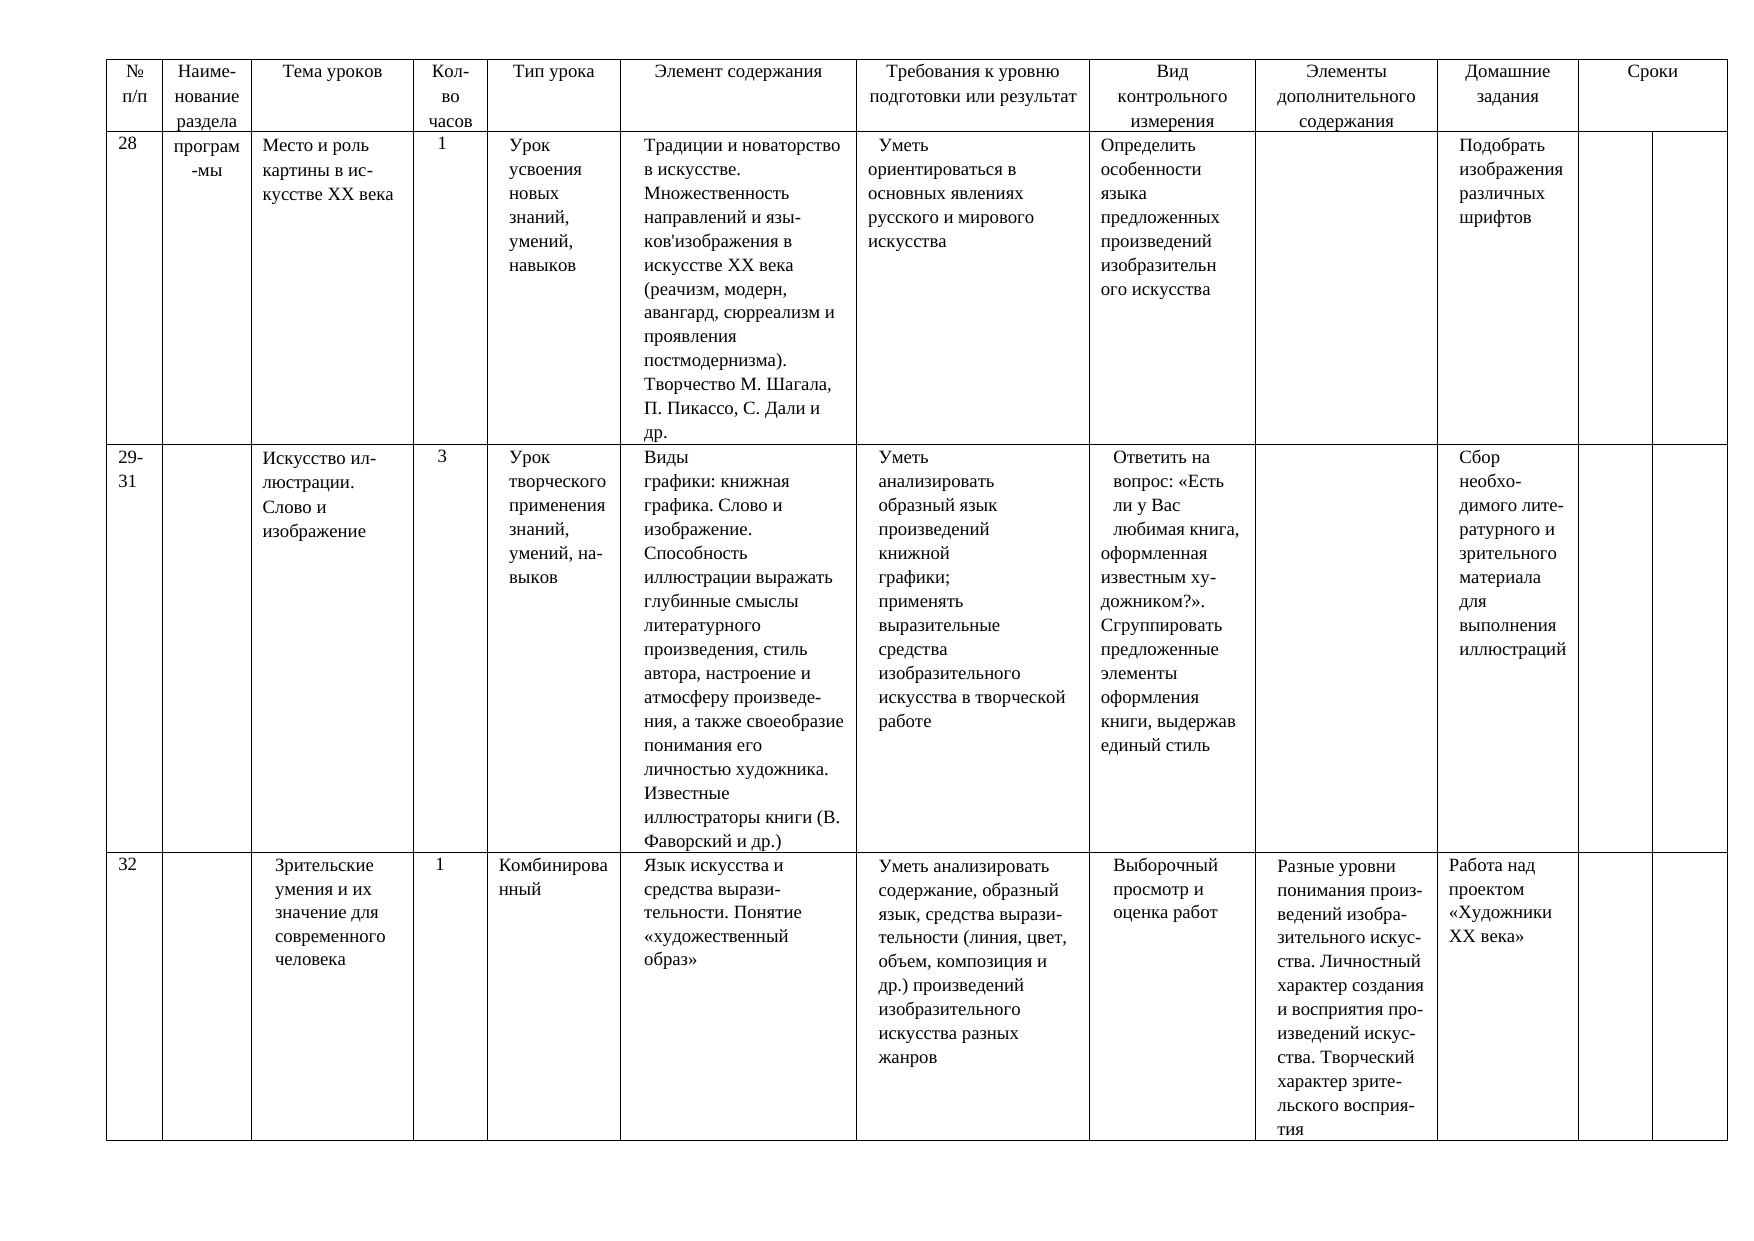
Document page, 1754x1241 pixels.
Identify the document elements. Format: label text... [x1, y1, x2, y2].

table_cell [1653, 445, 1727, 852]
table_cell [1579, 132, 1652, 443]
table_cell Определить особенности языка предложенных произведений изобразительн ого искусства [1090, 132, 1255, 443]
table_cell [163, 445, 251, 852]
table_header Вид контрольного измерения [1090, 60, 1255, 131]
table_cell 29- 31 [107, 445, 162, 852]
table_cell [1256, 132, 1437, 443]
table_cell [1579, 445, 1652, 852]
table_header Требования к уровню подготовки или результат [857, 60, 1089, 131]
table_cell 32 [107, 853, 162, 1140]
table_header Элементы дополнительного содержания [1256, 60, 1437, 131]
table_cell Уметь ориентироваться в основных явлениях русского и мирового искусства [857, 132, 1089, 443]
table_cell [1653, 132, 1727, 443]
table_header Домашние задания [1438, 60, 1578, 131]
table_cell Ответить на вопрос: «Есть ли у Вас любимая книга, оформленная известным художником?». Сгруппировать предложенные элементы оформления книги, выдержав единый стиль [1090, 445, 1255, 852]
table_cell Выборочный просмотр и оценка работ [1090, 853, 1255, 1140]
table_cell 1 [414, 853, 487, 1140]
table_header Элемент содержания [621, 60, 856, 131]
table_cell Язык искусства и средства выразительности. Понятие «художественный образ» [621, 853, 856, 1140]
table_header Наиме-нование раздела програм-мы [163, 60, 251, 131]
table_cell [163, 853, 251, 1140]
table_cell Искусство иллюстрации. Слово и изображение [252, 445, 413, 852]
table_cell Зрительские умения и их значение для современного человека [252, 853, 413, 1140]
table_cell Уметь анализировать содержание, образный язык, средства выразительности (линия, цвет, объем, композиция и др.) произведений изобразительного искусства разных жанров [857, 853, 1089, 1140]
table_cell Разные уровни понимания произ-ведений изобра-зительного искус-ства. Личностный характер создания и восприятия про-изведений искус-ства. Творческий характер зрительского восприя- тия [1256, 853, 1437, 1140]
table_cell Комбинирова нный [488, 853, 620, 1140]
table_cell Работа над проектом «Художники XX века» [1438, 853, 1578, 1140]
table_cell 3 [414, 445, 487, 852]
table_cell Урок усвоения новых знаний, умений, навыков [488, 132, 620, 443]
table_header Сроки [1579, 60, 1727, 131]
table_cell Сбор необходимого литературного и зрительного материала для выполнения иллюстраций [1438, 445, 1578, 852]
table_header Тема уроков [252, 60, 413, 131]
table_header Кол-во часов [414, 60, 487, 131]
table_header № п/п [107, 60, 162, 131]
table_cell [163, 132, 251, 443]
table_cell Подобрать изображения различных шрифтов [1438, 132, 1578, 443]
table_cell [1579, 853, 1652, 1140]
table_cell Традиции и новаторство в искусстве. Множественность направлений и языков'изображения в искусстве XX века (реачизм, модерн, авангард, сюрреализм и проявления постмодернизма). Творчество М. Шагала, П. Пикассо, С. Дали и др. [621, 132, 856, 443]
table_cell Место и роль картины в искусстве XX века [252, 132, 413, 443]
table_cell 28 [107, 132, 162, 443]
table_cell Урок творческого применения знаний, умений, навыков [488, 445, 620, 852]
table_cell 1 [414, 132, 487, 443]
table_header Тип урока [488, 60, 620, 131]
table_cell [1653, 853, 1727, 1140]
table_cell Уметь анализировать образный язык произведений книжной графики; применять выразительные средства изобразительного искусства в творческой работе [857, 445, 1089, 852]
table_cell Виды графики: книжная графика. Слово и изображение. Способность иллюстрации выражать глубинные смыслы литературного произведения, стиль автора, настроение и атмосферу произведения, а также своеобразие понимания его личностью художника. Известные иллюстраторы книги (В. Фаворский и др.) [621, 445, 856, 852]
table_cell [1256, 445, 1437, 852]
